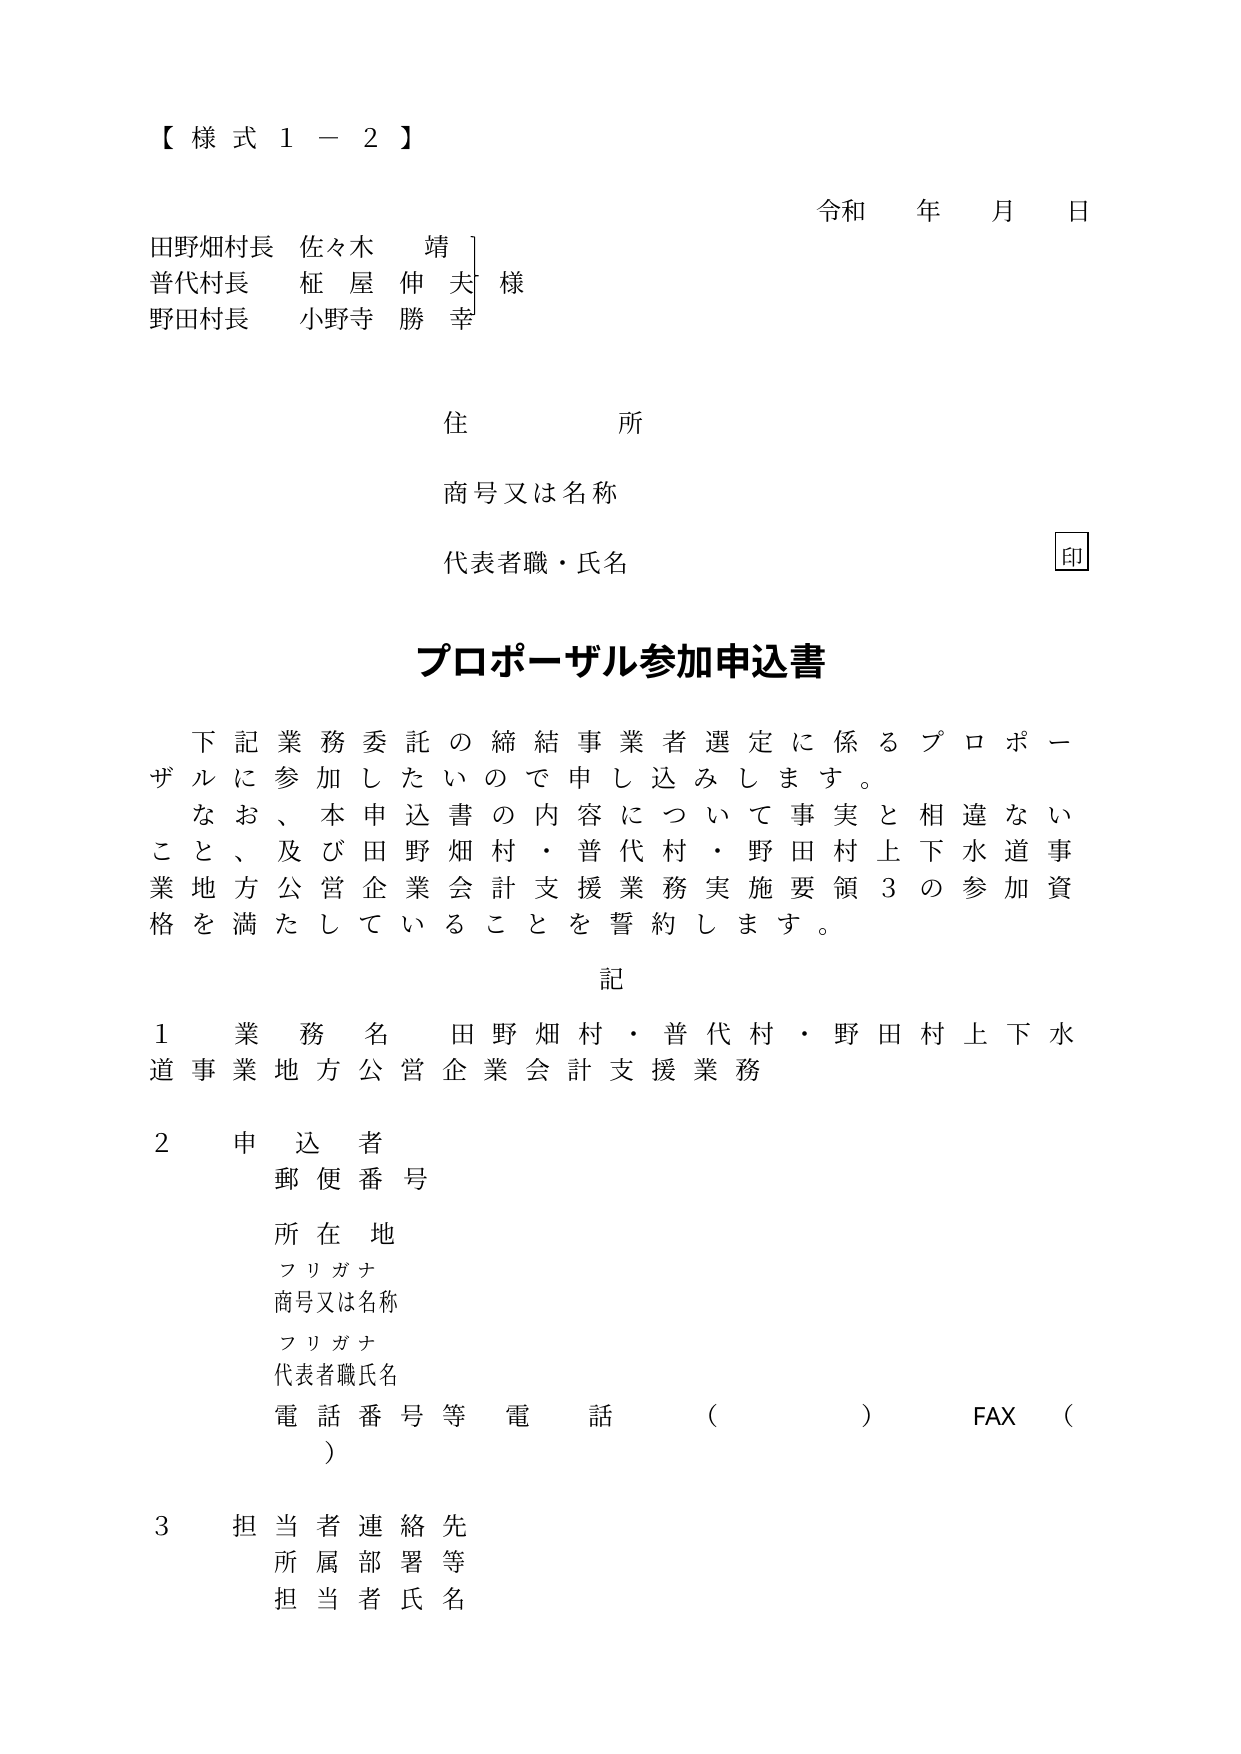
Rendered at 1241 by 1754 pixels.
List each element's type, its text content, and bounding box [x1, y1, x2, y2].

text プロポーザル参加申込書 [149, 632, 1091, 686]
text 【様式１－２】 [149, 119, 1091, 155]
text 普代村長 柾 屋 伸 夫 様 [149, 263, 474, 299]
text 代表者職・氏名 [149, 543, 1091, 579]
text ３ 担当者連絡先 [149, 1506, 1091, 1543]
text 令和 年 月 日 [149, 192, 1091, 227]
text 記 [149, 959, 1091, 996]
text 普代村長 柾 屋 伸 夫 様 [476, 263, 1091, 299]
text 所属部署等 [149, 1543, 1091, 1579]
text 野田村長 小野寺 勝 幸 [149, 299, 1091, 335]
text なお、本申込書の内容について事実と相違ないこと、及び田野畑村・普代村・野田村上下水道事業地方公営企業会計支援業務実施要領３の参加資格を満たしていることを誓約します。 [149, 795, 1091, 941]
text 下記業務委託の締結事業者選定に係るプロポーザルに参加したいので申し込みします。 [149, 722, 1091, 795]
text 田野畑村長 佐々木 靖 [149, 227, 1091, 263]
text 郵便番号 [149, 1160, 1091, 1196]
text 住 所 [149, 403, 1091, 439]
text １ 業 務 名 田野畑村・普代村・野田村上下水道事業地方公営企業会計支援業務 [149, 1014, 1091, 1087]
text ２ 申 込 者 [149, 1123, 1091, 1160]
text 所在地 [149, 1214, 1091, 1251]
text 商号又は名称 [149, 473, 1091, 509]
text 担当者氏名 [149, 1579, 1091, 1616]
text 電話番号等 電 話 （ ） FAX（ ） [149, 1397, 1091, 1470]
